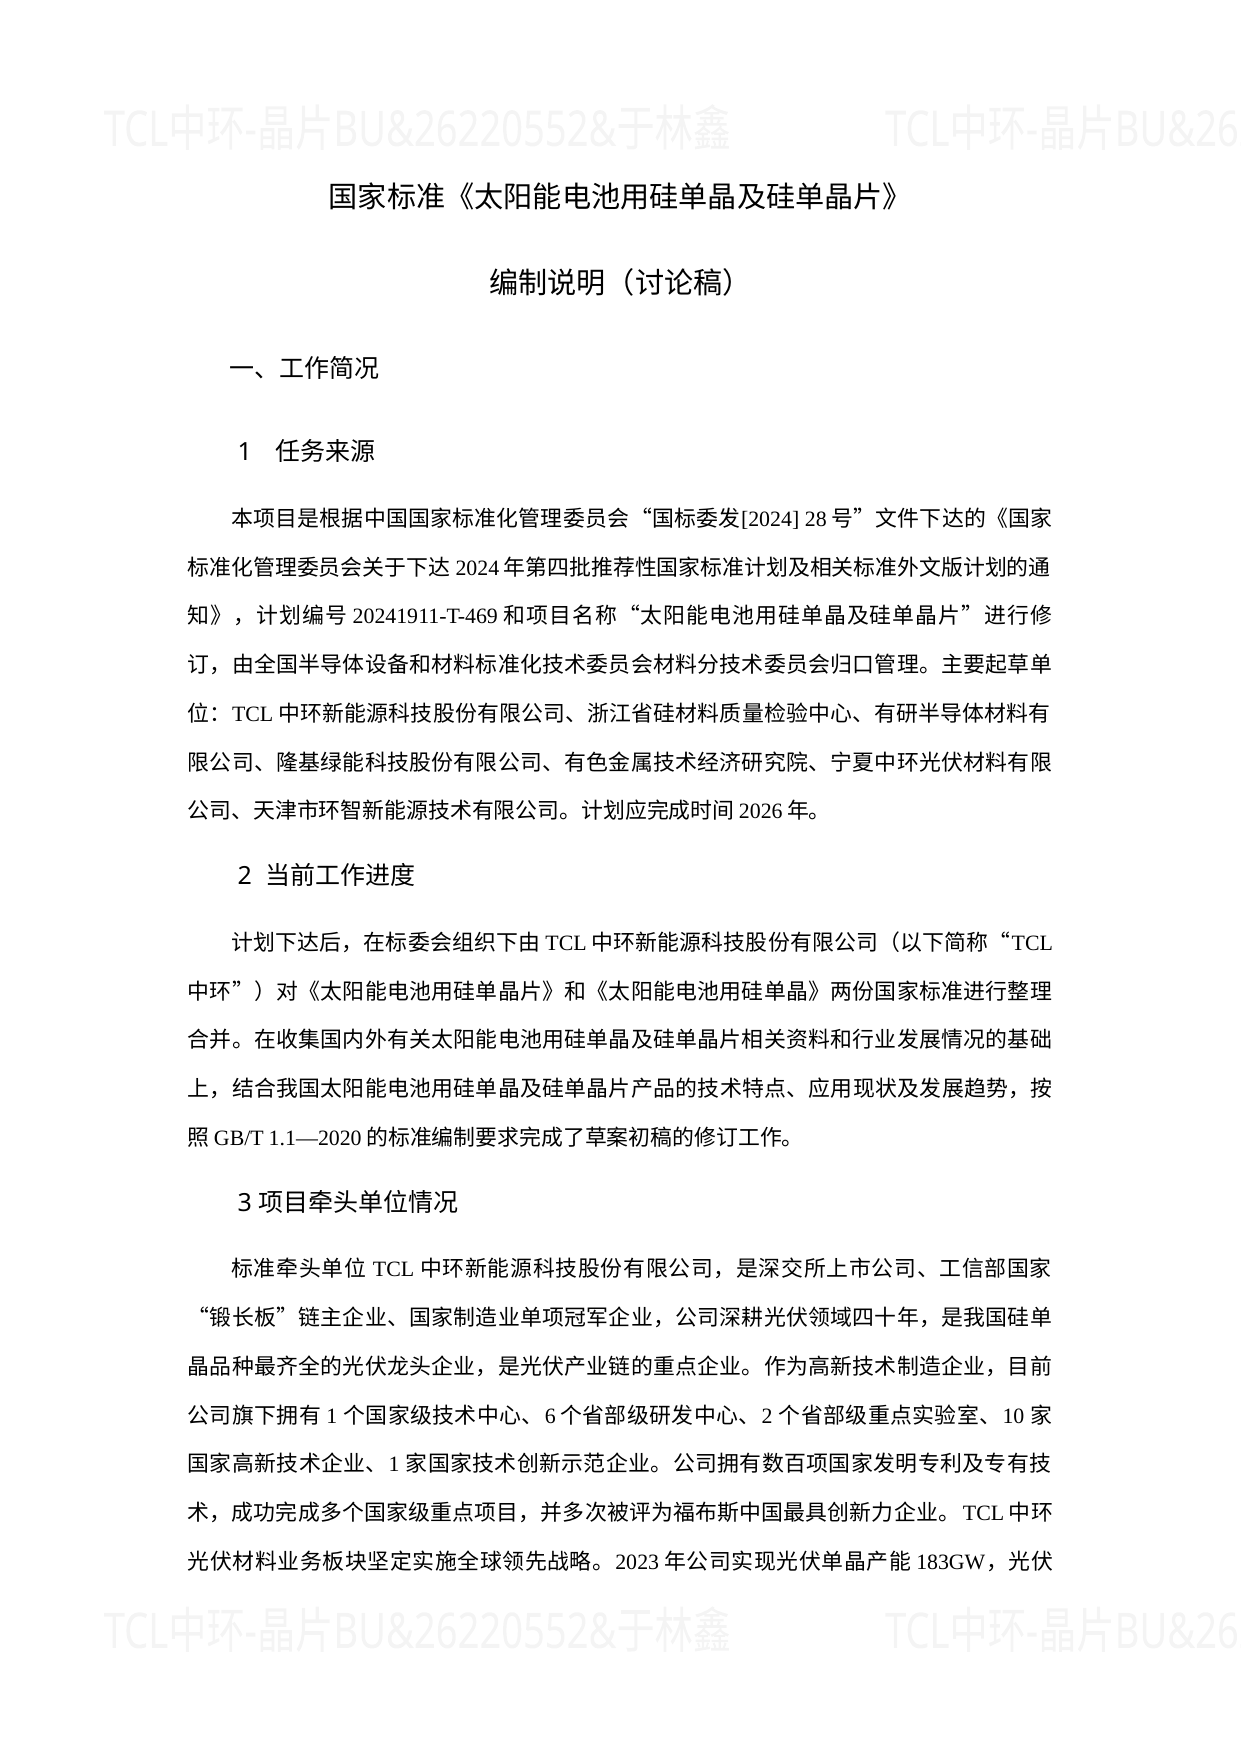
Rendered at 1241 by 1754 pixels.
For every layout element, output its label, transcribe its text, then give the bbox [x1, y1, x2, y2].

text 编制说明（讨论稿） [187, 248, 1053, 313]
text 计划下达后，在标委会组织下由TCL中环新能源科技股份有限公司（以下简称“TCL 中环”）对《太阳能电池用硅单晶片》和《太阳能电池用硅单晶》两份国家标准进行整理合并。在收集国内外有关太阳能电池用硅单晶及硅单晶片相关资料和行业发展情况的基础上，结合我国太阳能电池用硅单晶及硅单晶片产品的技术特点、应用现状及发展趋势，按照GB/T 1.1—2020的标准编制要求完成了草案初稿的修订工作。 [187, 924, 1053, 1152]
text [187, 1251, 1053, 1576]
list 工作简况 [187, 334, 1053, 399]
text 国家标准《太阳能电池用硅单晶及硅单晶片》 [187, 162, 1053, 227]
text 2 当前工作进度 [187, 841, 1053, 906]
text 3 项目牵头单位情况 [187, 1168, 1053, 1233]
text 本项目是根据中国国家标准化管理委员会“国标委发[2024] 28号”文件下达的《国家标准化管理委员会关于下达2024年第四批推荐性国家标准计划及相关标准外文版计划的通知》，计划编号20241911-T-469和项目名称“太阳能电池用硅单晶及硅单晶片”进行修订，由全国半导体设备和材料标准化技术委员会材料分技术委员会归口管理。主要起草单位：TCL 中环新能源科技股份有限公司、浙江省硅材料质量检验中心、有研半导体材料有限公司、隆基绿能科技股份有限公司、有色金属技术经济研究院、宁夏中环光伏材料有限公司、天津市环智新能源技术有限公司。计划应完成时间2026年。 [187, 501, 1053, 826]
list 任务来源 [237, 417, 1053, 482]
